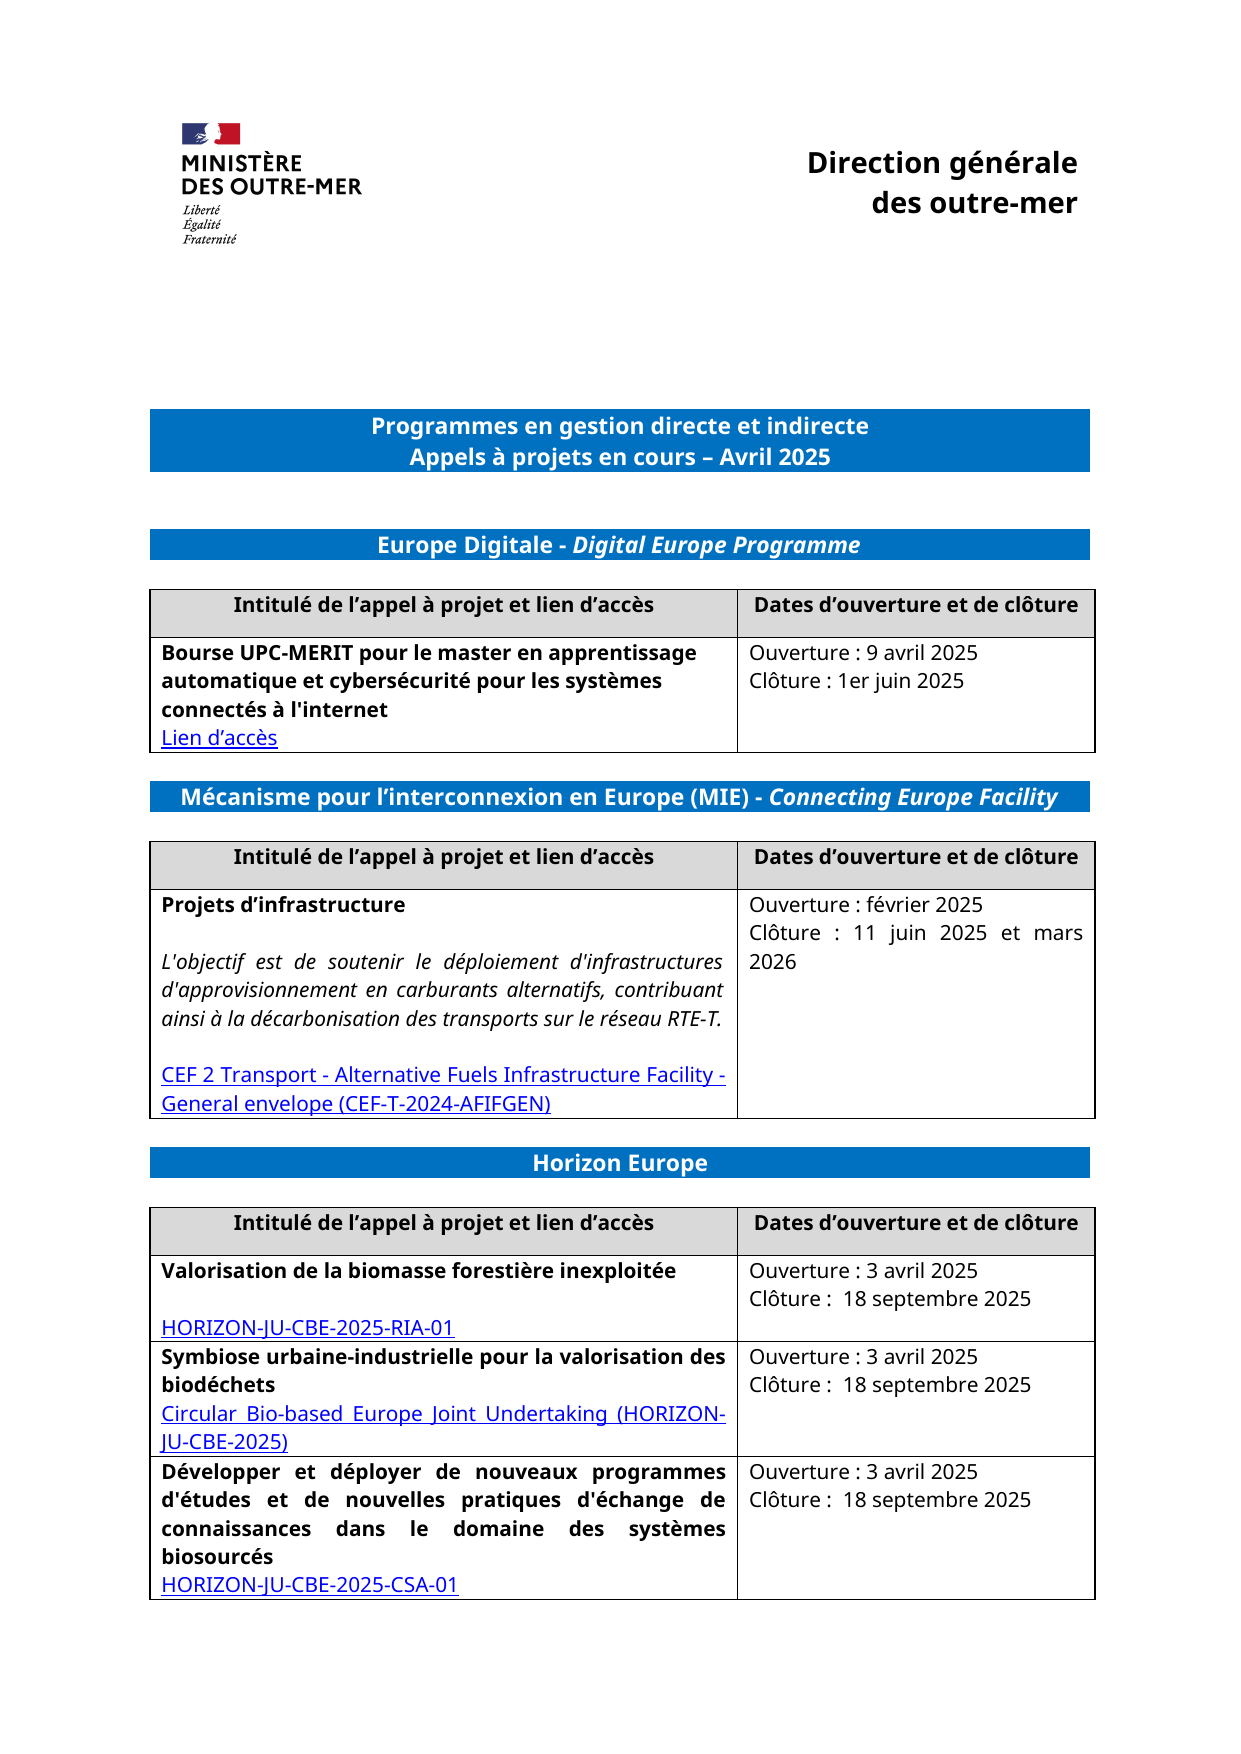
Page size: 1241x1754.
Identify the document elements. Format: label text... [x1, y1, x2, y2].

text Europe Digitale - Digital Europe Programme [150, 529, 1090, 560]
table_cell Ouverture : 3 avril 2025 Clôture : 18 septembre 2025 [738, 1256, 1094, 1341]
table_cell Ouverture : 3 avril 2025 Clôture : 18 septembre 2025 [738, 1342, 1094, 1456]
table_cell Ouverture : février 2025 Clôture : 11 juin 2025 et mars 2026 [738, 890, 1094, 1117]
text Programmes en gestion directe et indirecte [150, 409, 1090, 441]
table_cell Symbiose urbaine-industrielle pour la valorisation des biodéchets Circular Bio-based Europe Joint Undertaking (HORIZON-JU-CBE-2025) [151, 1342, 737, 1456]
table_header Dates d’ouverture et de clôture [738, 590, 1094, 637]
text Appels à projets en cours – Avril 2025 [150, 441, 1090, 472]
table_cell Projets d’infrastructure L'objectif est de soutenir le déploiement d'infrastructures d'approvisionnement en carburants alternatifs, contribuant ainsi à la décarbonisation des transports sur le réseau RTE-T. CEF 2 Transport - Alternative Fuels Infrastructure Facility - General envelope (CEF-T-2024-AFIFGEN) [151, 890, 737, 1117]
picture [161, 102, 383, 265]
table_header Dates d’ouverture et de clôture [738, 842, 1094, 889]
table_header Dates d’ouverture et de clôture [738, 1208, 1094, 1255]
text Horizon Europe [150, 1147, 1090, 1178]
table_header Intitulé de l’appel à projet et lien d’accès [151, 590, 737, 637]
table_cell Ouverture : 9 avril 2025 Clôture : 1er juin 2025 [738, 638, 1094, 752]
table_cell Développer et déployer de nouveaux programmes d'études et de nouvelles pratiques d'échange de connaissances dans le domaine des systèmes biosourcés HORIZON-JU-CBE-2025-CSA-01 [151, 1457, 737, 1599]
table_cell Ouverture : 3 avril 2025 Clôture : 18 septembre 2025 [738, 1457, 1094, 1599]
table_header Intitulé de l’appel à projet et lien d’accès [151, 1208, 737, 1255]
text Mécanisme pour l’interconnexion en Europe (MIE) - Connecting Europe Facility [150, 781, 1090, 812]
table_header Intitulé de l’appel à projet et lien d’accès [151, 842, 737, 889]
table_cell Bourse UPC-MERIT pour le master en apprentissage automatique et cybersécurité pour les systèmes connectés à l'internet Lien d’accès [151, 638, 737, 752]
table_cell Valorisation de la biomasse forestière inexploitée HORIZON-JU-CBE-2025-RIA-01 [151, 1256, 737, 1341]
